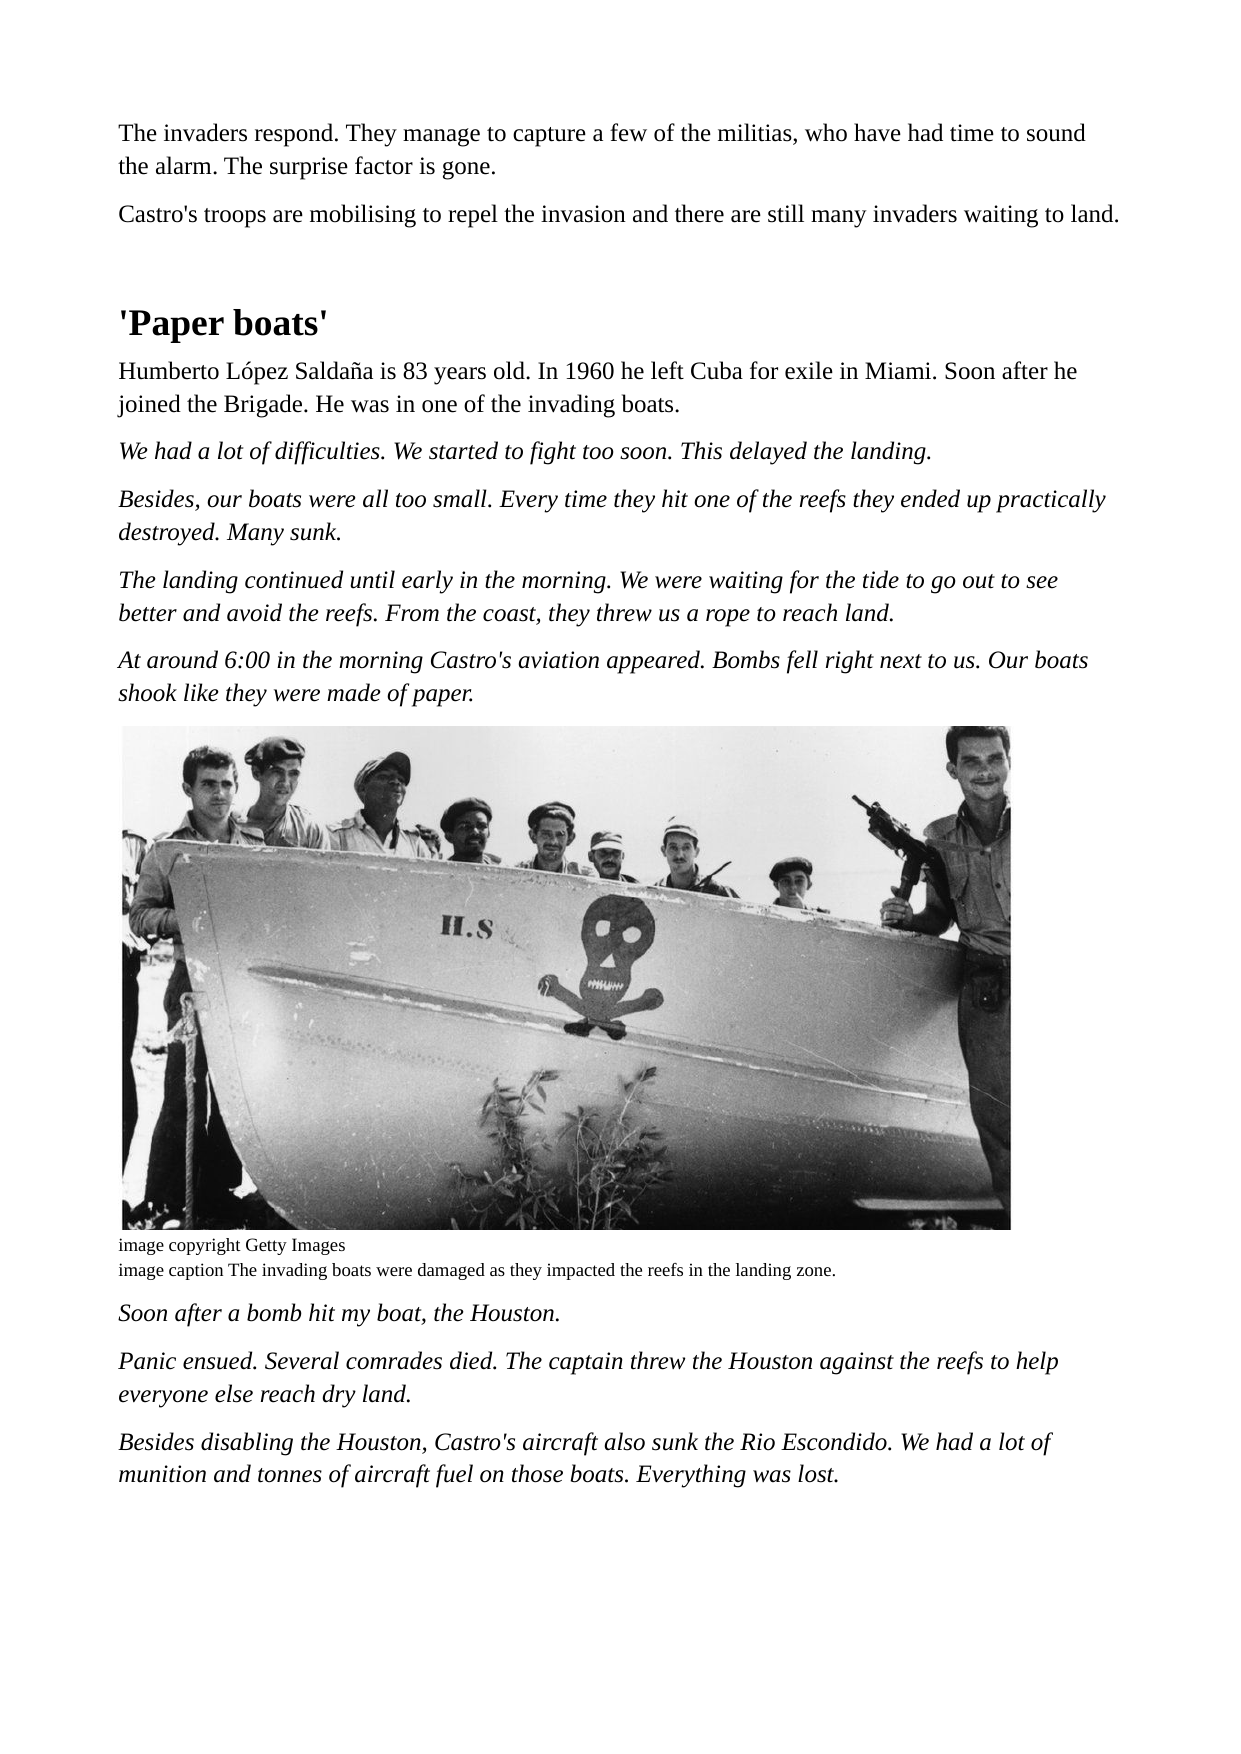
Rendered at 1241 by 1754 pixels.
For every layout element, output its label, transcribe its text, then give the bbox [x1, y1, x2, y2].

text Besides disabling the Houston, Castro's aircraft also sunk the Rio Escondido. We had a lot of munition and tonnes of aircraft fuel on those boats. Everything was lost. [118, 1427, 1122, 1488]
text At around 6:00 in the morning Castro's aviation appeared. Bombs fell right next to us. Our boats shook like they were made of paper. [118, 645, 1122, 707]
text image copyright Getty Images [118, 1234, 1122, 1256]
subtitle 'Paper boats' [118, 300, 1122, 343]
text The invaders respond. They manage to capture a few of the militias, who have had time to sound the alarm. The surprise factor is gone. [118, 118, 1122, 180]
picture [118, 726, 1014, 1230]
text Soon after a bomb hit my boat, the Houston. [118, 1298, 1122, 1327]
text The landing continued until early in the morning. We were waiting for the tide to go out to see better and avoid the reefs. From the coast, they threw us a rope to reach land. [118, 565, 1122, 626]
text Humberto López Saldaña is 83 years old. In 1960 he left Cuba for exile in Miami. Soon after he joined the Brigade. He was in one of the invading boats. [118, 356, 1122, 418]
text Castro's troops are mobilising to repel the invasion and there are still many invaders waiting to land. [118, 199, 1122, 227]
text We had a lot of difficulties. We started to fight too soon. This delayed the landing. [118, 436, 1122, 465]
text Panic ensued. Several comrades died. The captain threw the Houston against the reefs to help everyone else reach dry land. [118, 1346, 1122, 1408]
text Besides, our boats were all too small. Every time they hit one of the reefs they ended up practically destroyed. Many sunk. [118, 484, 1122, 546]
text image caption The invading boats were damaged as they impacted the reefs in the landing zone. [118, 1259, 1122, 1281]
